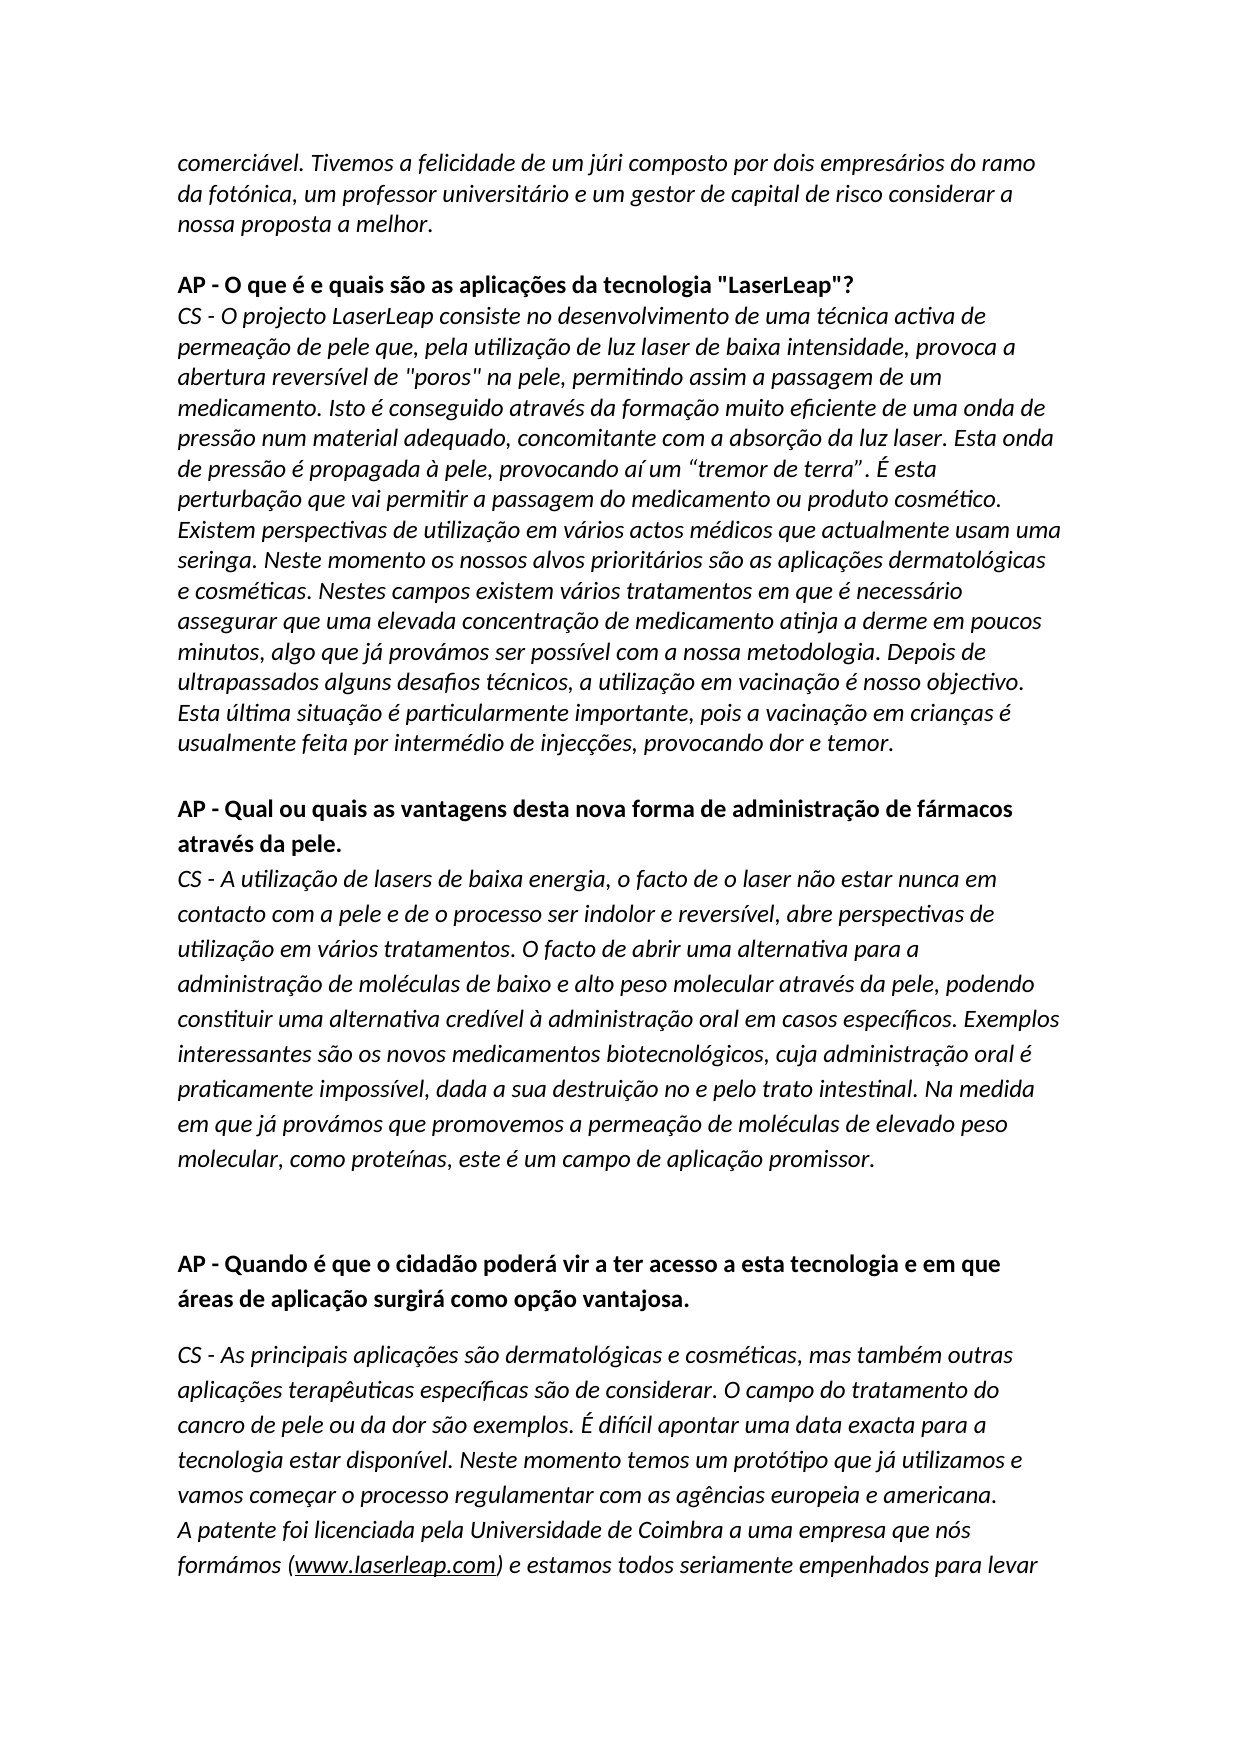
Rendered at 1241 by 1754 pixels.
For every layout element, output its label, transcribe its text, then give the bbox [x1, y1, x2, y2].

text AP - Qual ou quais as vantagens desta nova forma de administração de fármacos através da pele. CS - A utilização de lasers de baixa energia, o facto de o laser não estar nunca em contacto com a pele e de o processo ser indolor e reversível, abre perspectivas de utilização em vários tratamentos. O facto de abrir uma alternativa para a administração de moléculas de baixo e alto peso molecular através da pele, podendo constituir uma alternativa credível à administração oral em casos específicos. Exemplos interessantes são os novos medicamentos biotecnológicos, cuja administração oral é praticamente impossível, dada a sua destruição no e pelo trato intestinal. Na medida em que já provámos que promovemos a permeação de moléculas de elevado peso molecular, como proteínas, este é um campo de aplicação promissor. AP - Quando é que o cidadão poderá vir a ter acesso a esta tecnologia e em que áreas de aplicação surgirá como opção vantajosa. [177, 758, 1063, 1313]
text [177, 148, 1063, 758]
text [177, 1339, 1063, 1579]
